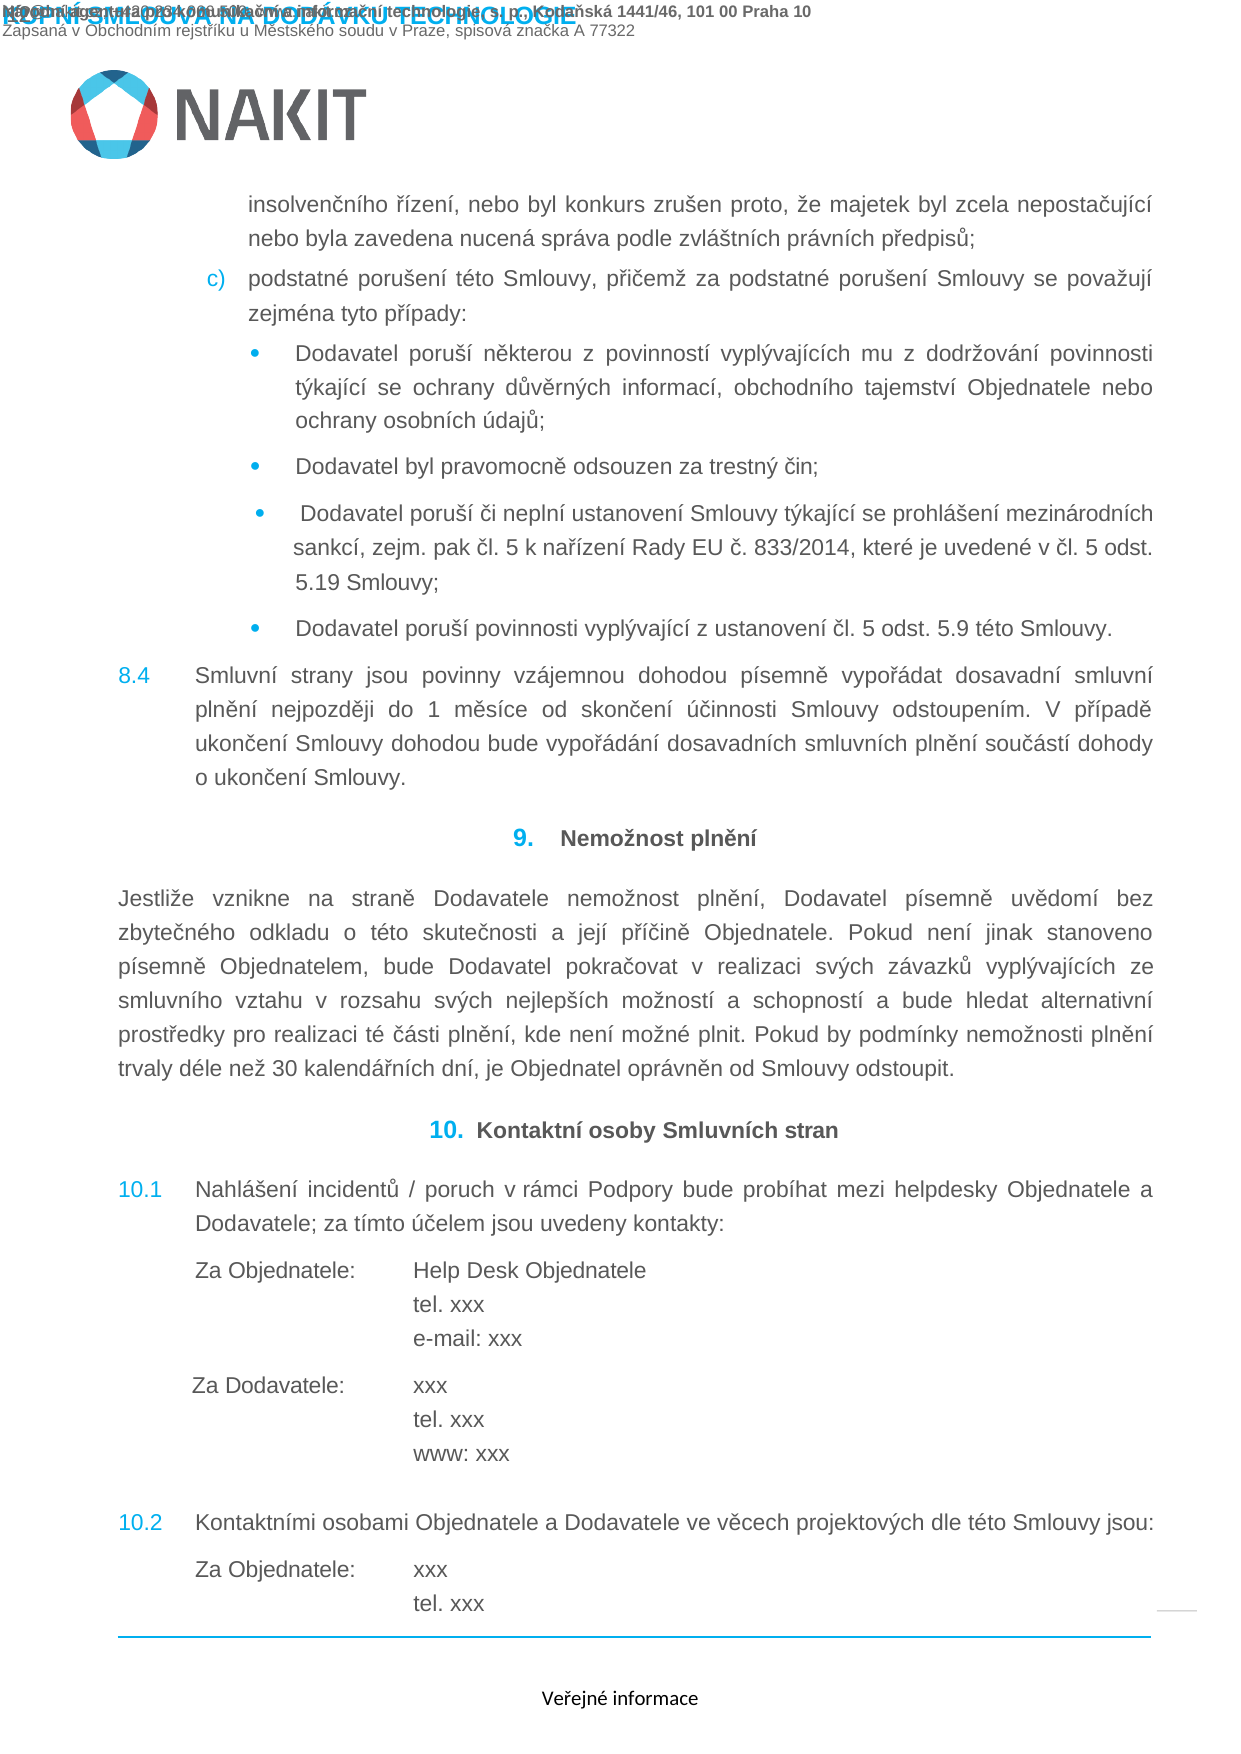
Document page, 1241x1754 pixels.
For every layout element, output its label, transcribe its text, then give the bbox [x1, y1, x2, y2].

list Smluvní strany jsou povinny vzájemnou dohodou písemně vypořádat dosavadní smluvní plnění nejpozději do 1 měsíce od skončení účinnosti Smlouvy odstoupením. V případě ukončení Smlouvy dohodou bude vypořádání dosavadních smluvních plnění součástí dohody o ukončení Smlouvy. [118, 662, 1153, 791]
text sankcí, zejm. pak čl. 5 k nařízení Rady EU č. 833/2014, které je uvedené v čl. 5 odst. [106, 534, 1153, 561]
list Kontaktními osobami Objednatele a Dodavatele ve věcech projektových dle této Smlouvy jsou: [118, 1509, 1223, 1535]
list Dodavatel poruší povinnosti vyplývající z ustanovení čl. 5 odst. 5.9 této Smlouvy. [251, 615, 1223, 641]
text e-mail: xxx [413, 1325, 1223, 1351]
text 5.19 Smlouvy; [295, 568, 1223, 595]
text tel. xxx [413, 1291, 1223, 1317]
picture [70, 70, 367, 159]
list Dodavatel poruší či neplní ustanovení Smlouvy týkající se prohlášení mezinárodních [106, 500, 1153, 526]
text Za Dodavatele: xxx [192, 1372, 1223, 1398]
text tel. xxx [413, 1406, 1223, 1432]
list Dodavatel byl pravomocně odsouzen za trestný čin; [251, 453, 1223, 480]
subtitle Kontaktní osoby Smluvních stran [429, 1114, 1223, 1143]
list podstatné porušení této Smlouvy, přičemž za podstatné porušení Smlouvy se považují zejména tyto případy: [207, 265, 1153, 326]
subtitle Nemožnost plnění [513, 823, 1223, 852]
text insolvenčního řízení, nebo byl konkurs zrušen proto, že majetek byl zcela nepostačující nebo byla zavedena nucená správa podle zvláštních právních předpisů; [248, 191, 1153, 251]
text Jestliže vznikne na straně Dodavatele nemožnost plnění, Dodavatel písemně uvědomí bez zbytečného odkladu o této skutečnosti a její příčině Objednatele. Pokud není jinak stanoveno písemně Objednatelem, bude Dodavatel pokračovat v realizaci svých závazků vyplývajících ze smluvního vztahu v rozsahu svých nejlepších možností a schopností a bude hledat alternativní prostředky pro realizaci té části plnění, kde není možné plnit. Pokud by podmínky nemožnosti plnění trvaly déle než 30 kalendářních dní, je Objednatel oprávněn od Smlouvy odstoupit. [118, 884, 1154, 1082]
text Za Objednatele: xxx [195, 1556, 1223, 1582]
list Dodavatel poruší některou z povinností vyplývajících mu z dodržování povinnosti týkající se ochrany důvěrných informací, obchodního tajemství Objednatele nebo ochrany osobních údajů; [251, 340, 1153, 433]
list Nahlášení incidentů / poruch v rámci Podpory bude probíhat mezi helpdesky Objednatele a Dodavatele; za tímto účelem jsou uvedeny kontakty: [118, 1176, 1153, 1236]
text www: xxx [413, 1440, 1223, 1467]
text tel. xxx [413, 1590, 1223, 1616]
text Za Objednatele: Help Desk Objednatele [195, 1257, 1223, 1283]
